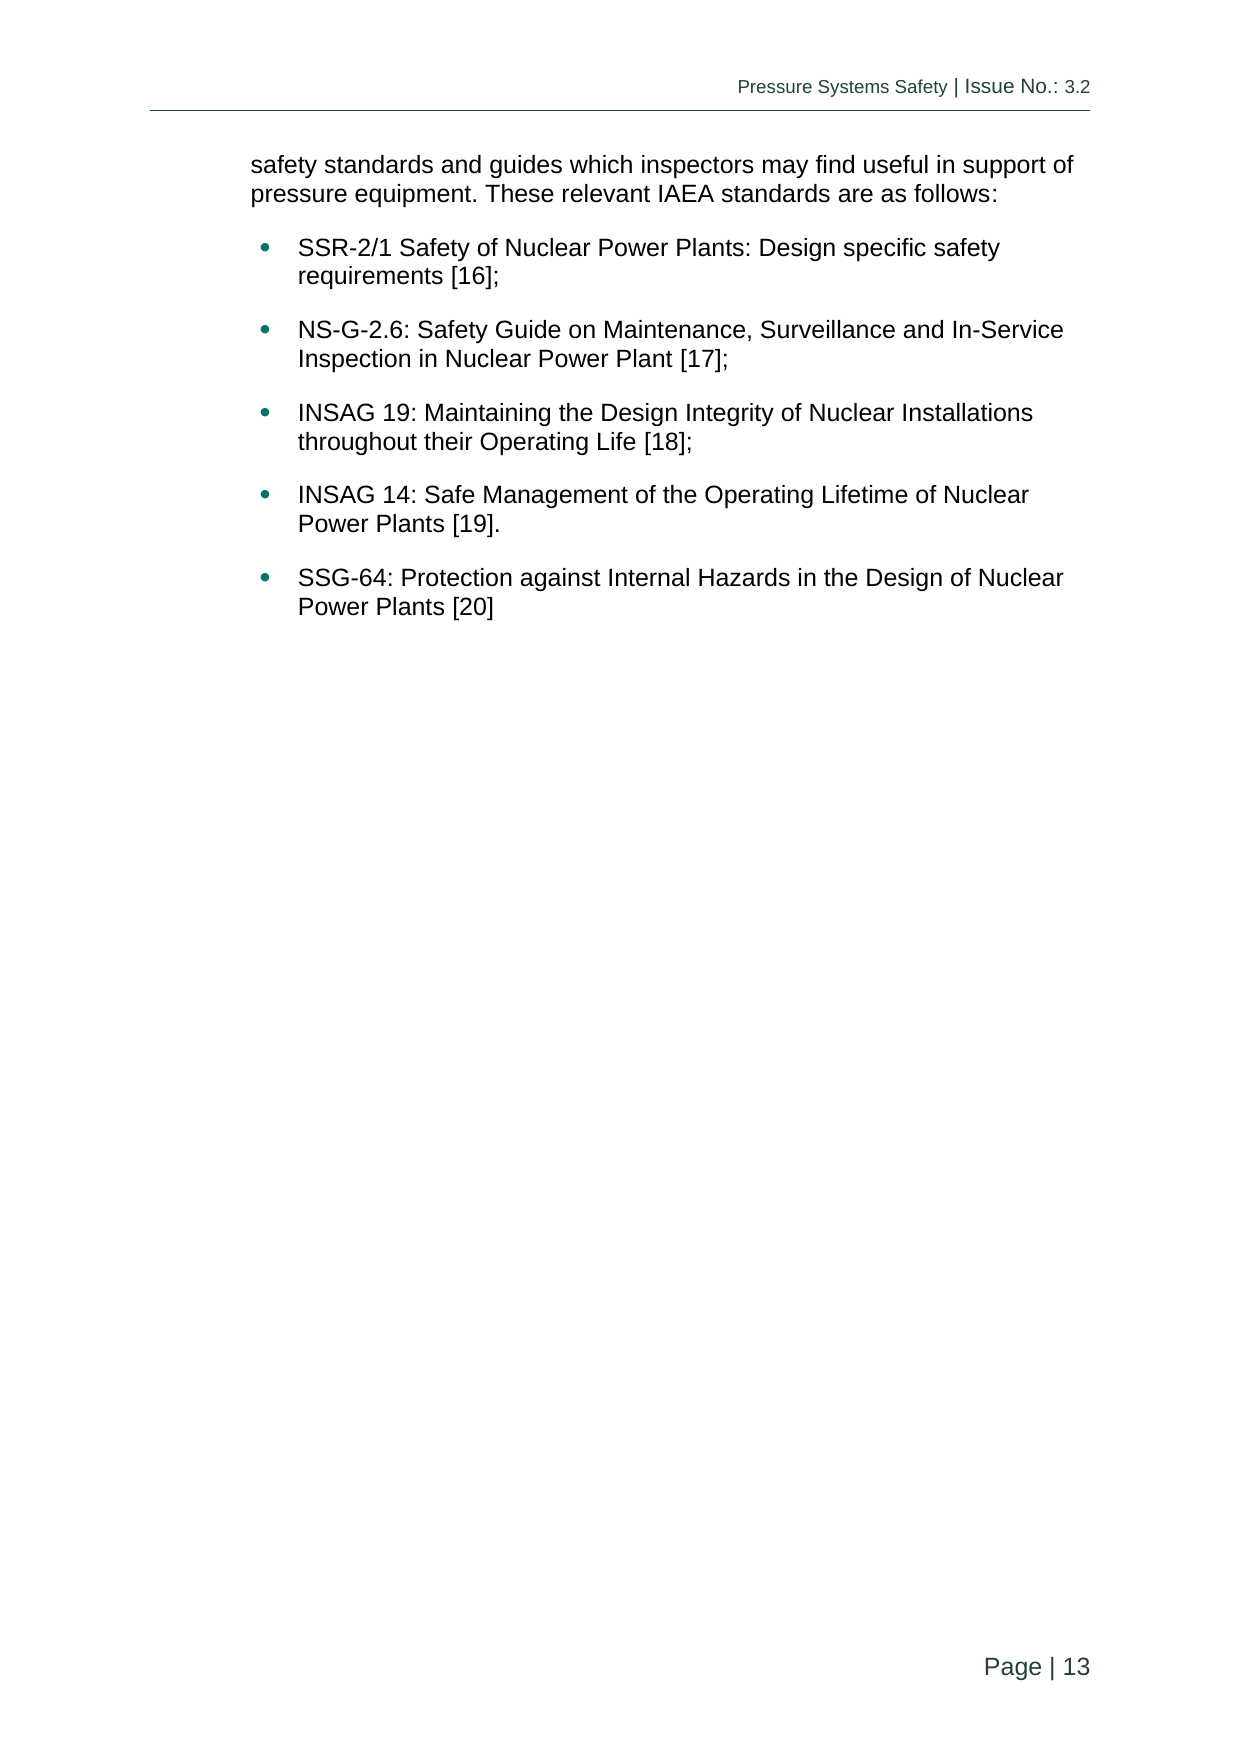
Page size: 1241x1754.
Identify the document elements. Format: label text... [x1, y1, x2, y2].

list NS-G-2.6: Safety Guide on Maintenance, Surveillance and In-Service Inspection in Nuclear Power Plant ; [261, 315, 1090, 373]
list INSAG 19: Maintaining the Design Integrity of Nuclear Installations throughout their Operating Life ; [261, 398, 1090, 455]
list SSG-64: Protection against Internal Hazards in the Design of Nuclear Power Plants [261, 563, 1090, 621]
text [150, 150, 1090, 207]
list SSR-2/1 Safety of Nuclear Power Plants: Design specific safety requirements ; [261, 232, 1090, 290]
list INSAG 14: Safe Management of the Operating Lifetime of Nuclear Power Plants . [261, 480, 1090, 538]
